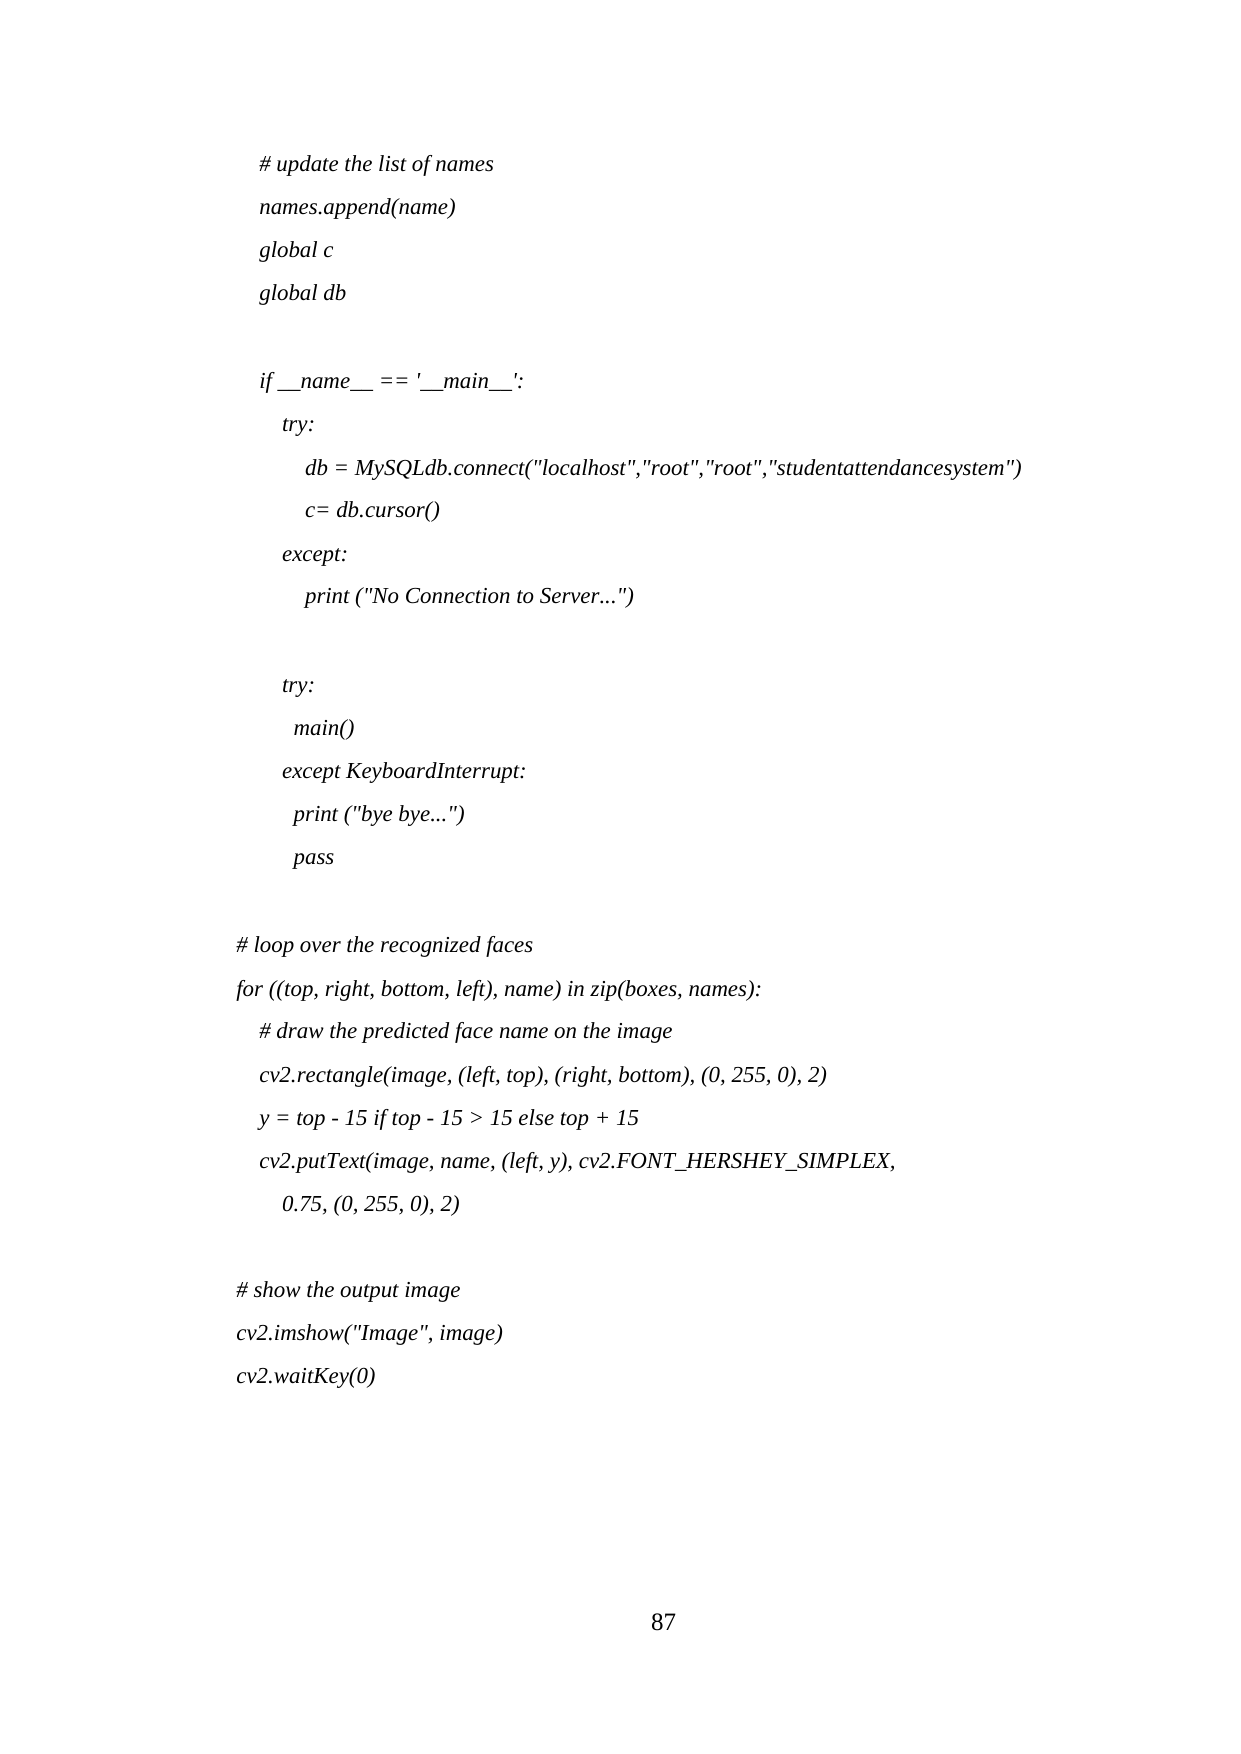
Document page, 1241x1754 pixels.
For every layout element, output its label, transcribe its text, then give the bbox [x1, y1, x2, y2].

text c= db.cursor() [236, 497, 1090, 523]
text main() [236, 714, 1090, 740]
text db = MySQLdb.connect("localhost","root","root","studentattendancesystem") [236, 453, 1090, 480]
text cv2.imshow("Image", image) [236, 1319, 1090, 1345]
text print ("bye bye...") [236, 800, 1090, 826]
text global db [236, 279, 1090, 305]
text y = top - 15 if top - 15 > 15 else top + 15 [236, 1104, 1090, 1130]
text # loop over the recognized faces [236, 932, 1090, 958]
text cv2.putText(image, name, (left, y), cv2.FONT_HERSHEY_SIMPLEX, [236, 1147, 1090, 1173]
text global c [236, 236, 1090, 262]
text # update the list of names [236, 150, 1090, 176]
text 0.75, (0, 255, 0), 2) [236, 1190, 1090, 1216]
text pass [236, 843, 1090, 869]
text except KeyboardInterrupt: [236, 757, 1090, 783]
text # draw the predicted face name on the image [236, 1018, 1090, 1044]
text except: [236, 539, 1090, 566]
text cv2.waitKey(0) [236, 1362, 1090, 1388]
text print ("No Connection to Server...") [236, 583, 1090, 609]
text # show the output image [236, 1276, 1090, 1302]
text cv2.rectangle(image, (left, top), (right, bottom), (0, 255, 0), 2) [236, 1061, 1090, 1087]
text for ((top, right, bottom, left), name) in zip(boxes, names): [236, 974, 1090, 1001]
text if __name__ == '__main__': [236, 367, 1090, 394]
text names.append(name) [236, 193, 1090, 219]
text try: [236, 671, 1090, 697]
text try: [236, 411, 1090, 437]
